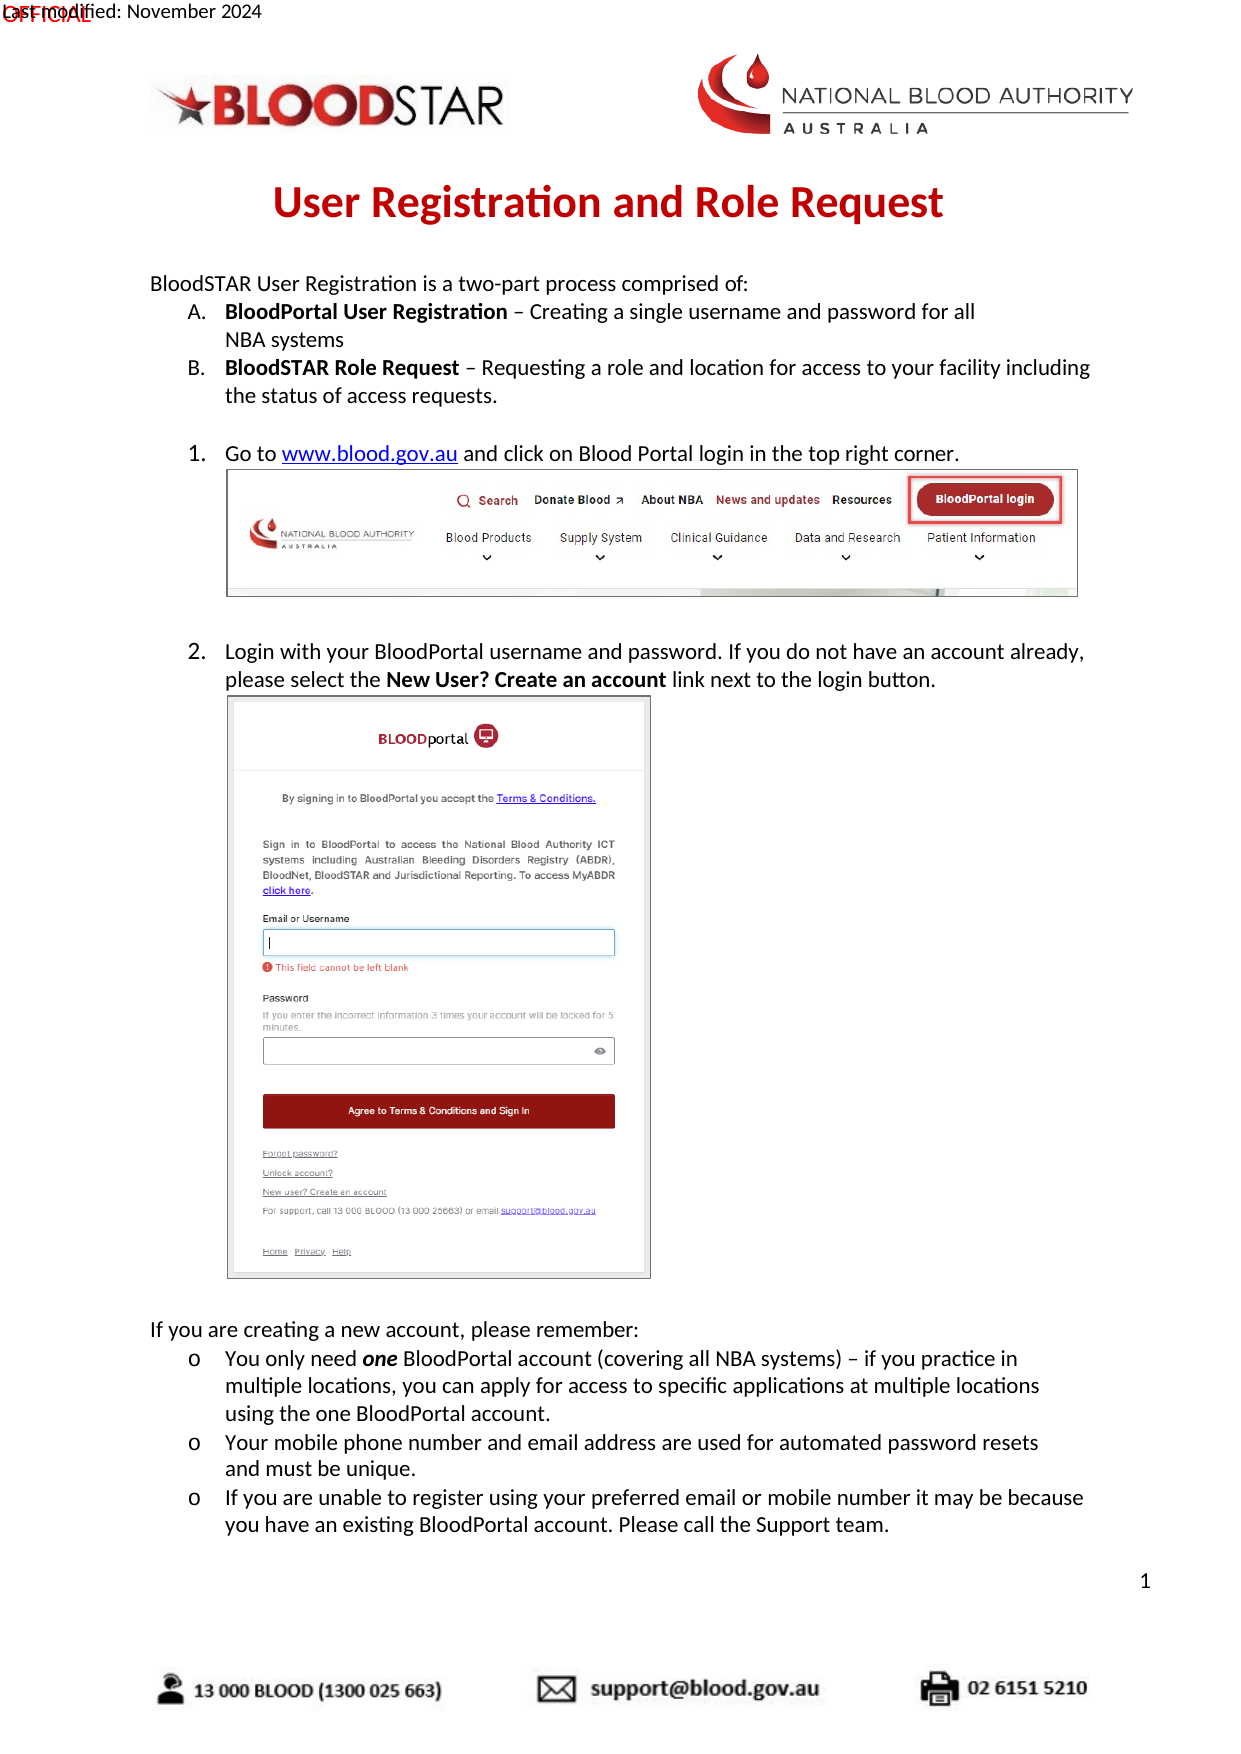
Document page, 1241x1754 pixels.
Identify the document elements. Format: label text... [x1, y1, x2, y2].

list Login with your BloodPortal username and password. If you do not have an account already, please select the New User? Create an account link next to the login button. [187, 636, 1085, 693]
title User Registration and Role Request [139, 173, 1077, 229]
picture [228, 470, 1077, 596]
list Go to www.blood.gov.au and click on Blood Portal login in the top right corner. [187, 437, 1151, 467]
picture [228, 697, 650, 1278]
list You only need one BloodPortal account (covering all NBA systems) – if you practice in multiple locations, you can apply for access to specific applications at multiple locations using the one BloodPortal account. [187, 1343, 1041, 1427]
list BloodSTAR Role Request – Requesting a role and location for access to your facility including the status of access requests. [187, 353, 1091, 409]
list If you are unable to register using your preferred email or mobile number it may be because you have an existing BloodPortal account. Please call the Support team. [187, 1483, 1084, 1538]
picture [150, 74, 512, 133]
list BloodPortal User Registration – Creating a single username and password for all NBA systems [187, 297, 1021, 353]
picture [152, 1664, 1090, 1712]
text BloodSTAR User Registration is a two-part process comprised of: [150, 269, 1151, 297]
text If you are creating a new account, please remember: [150, 1315, 1151, 1343]
picture [698, 54, 1133, 134]
list Your mobile phone number and email address are used for automated password resets and must be unique. [187, 1428, 1078, 1483]
